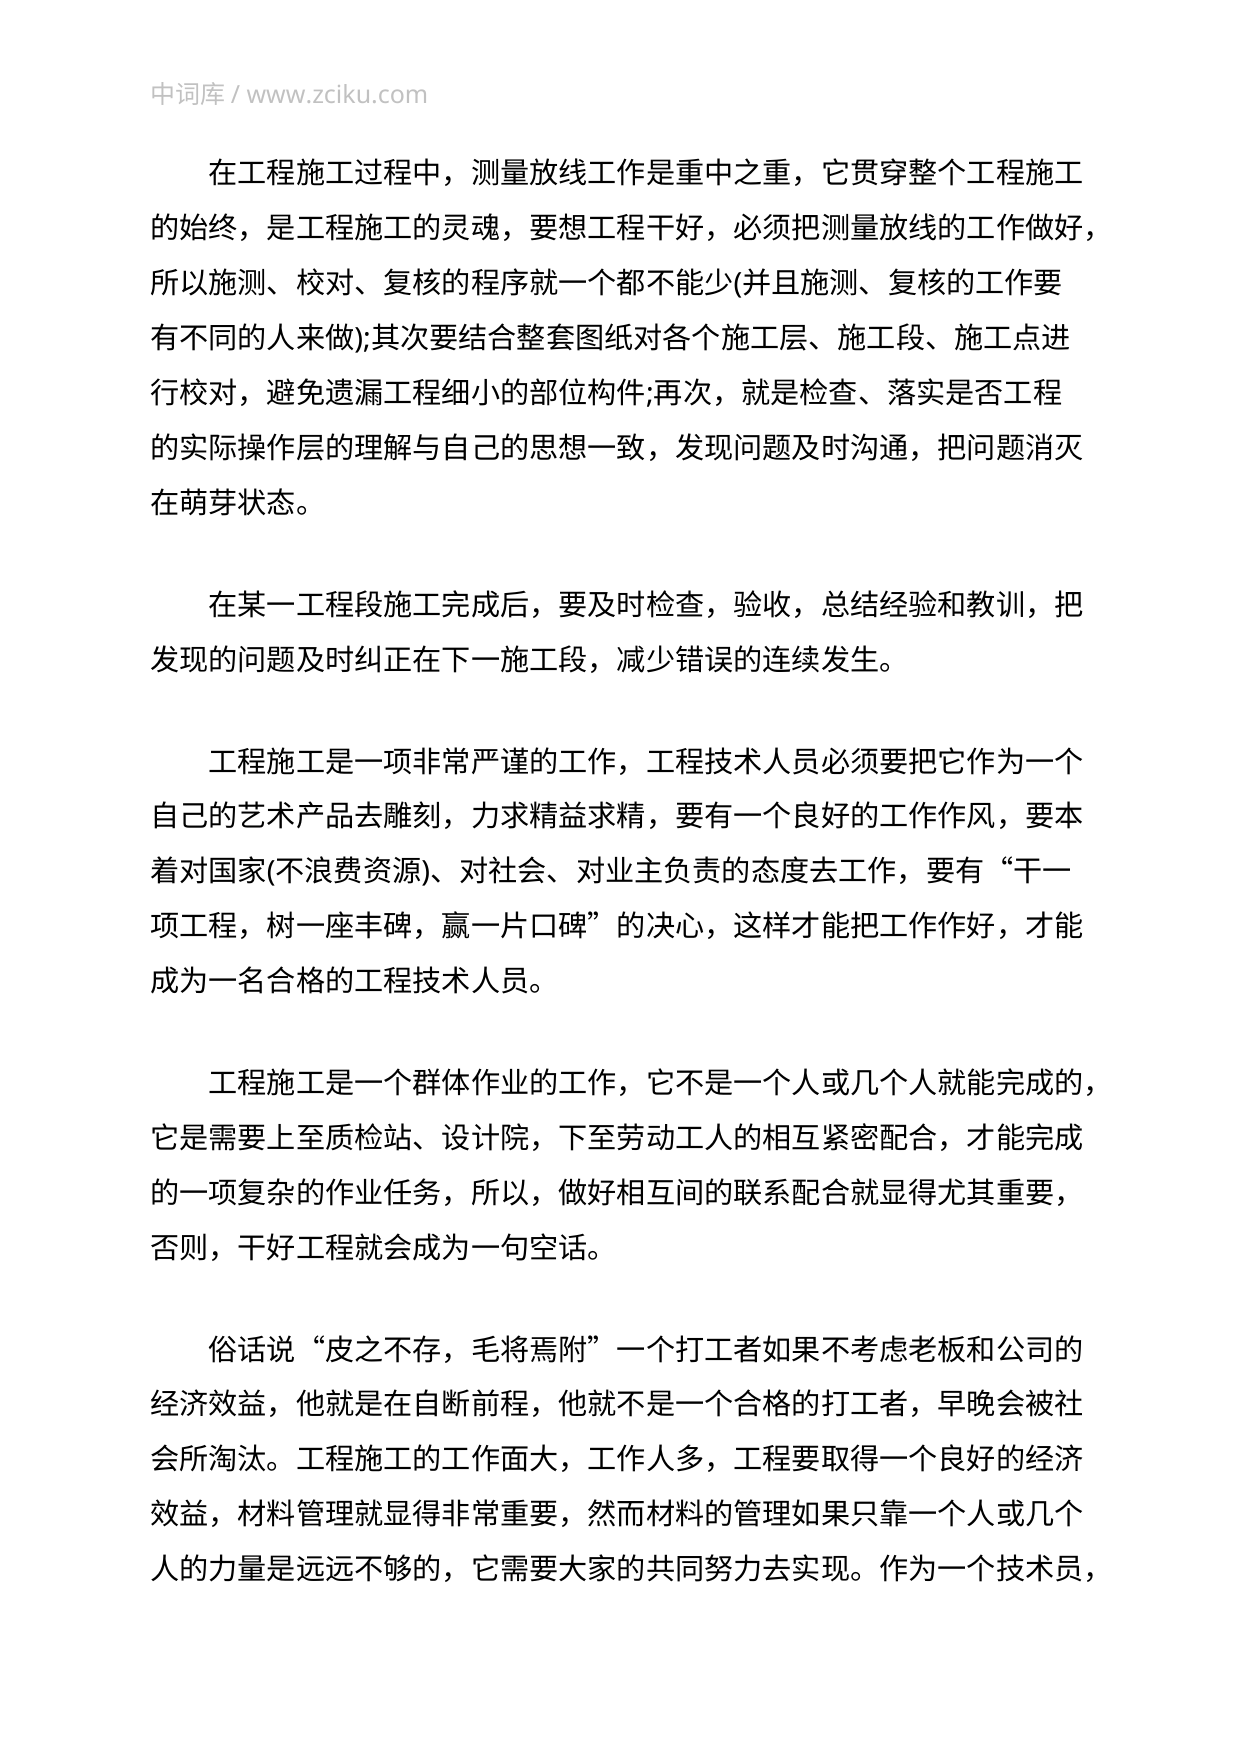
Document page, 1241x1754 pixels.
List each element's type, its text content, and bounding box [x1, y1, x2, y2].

text 在某一工程段施工完成后，要及时检查，验收，总结经验和教训，把发现的问题及时纠正在下一施工段，减少错误的连续发生。 [150, 581, 1090, 679]
text 工程施工是一项非常严谨的工作，工程技术人员必须要把它作为一个自己的艺术产品去雕刻，力求精益求精，要有一个良好的工作作风，要本着对国家(不浪费资源)、对社会、对业主负责的态度去工作，要有“干一项工程，树一座丰碑，赢一片口碑”的决心，这样才能把工作作好，才能成为一名合格的工程技术人员。 [150, 738, 1090, 1000]
text 在工程施工过程中，测量放线工作是重中之重，它贯穿整个工程施工的始终，是工程施工的灵魂，要想工程干好，必须把测量放线的工作做好，所以施测、校对、复核的程序就一个都不能少(并且施测、复核的工作要有不同的人来做);其次要结合整套图纸对各个施工层、施工段、施工点进行校对，避免遗漏工程细小的部位构件;再次，就是检查、落实是否工程的实际操作层的理解与自己的思想一致，发现问题及时沟通，把问题消灭在萌芽状态。 [150, 150, 1090, 522]
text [150, 1326, 1090, 1588]
text 工程施工是一个群体作业的工作，它不是一个人或几个人就能完成的，它是需要上至质检站、设计院，下至劳动工人的相互紧密配合，才能完成的一项复杂的作业任务，所以，做好相互间的联系配合就显得尤其重要，否则，干好工程就会成为一句空话。 [150, 1059, 1090, 1267]
